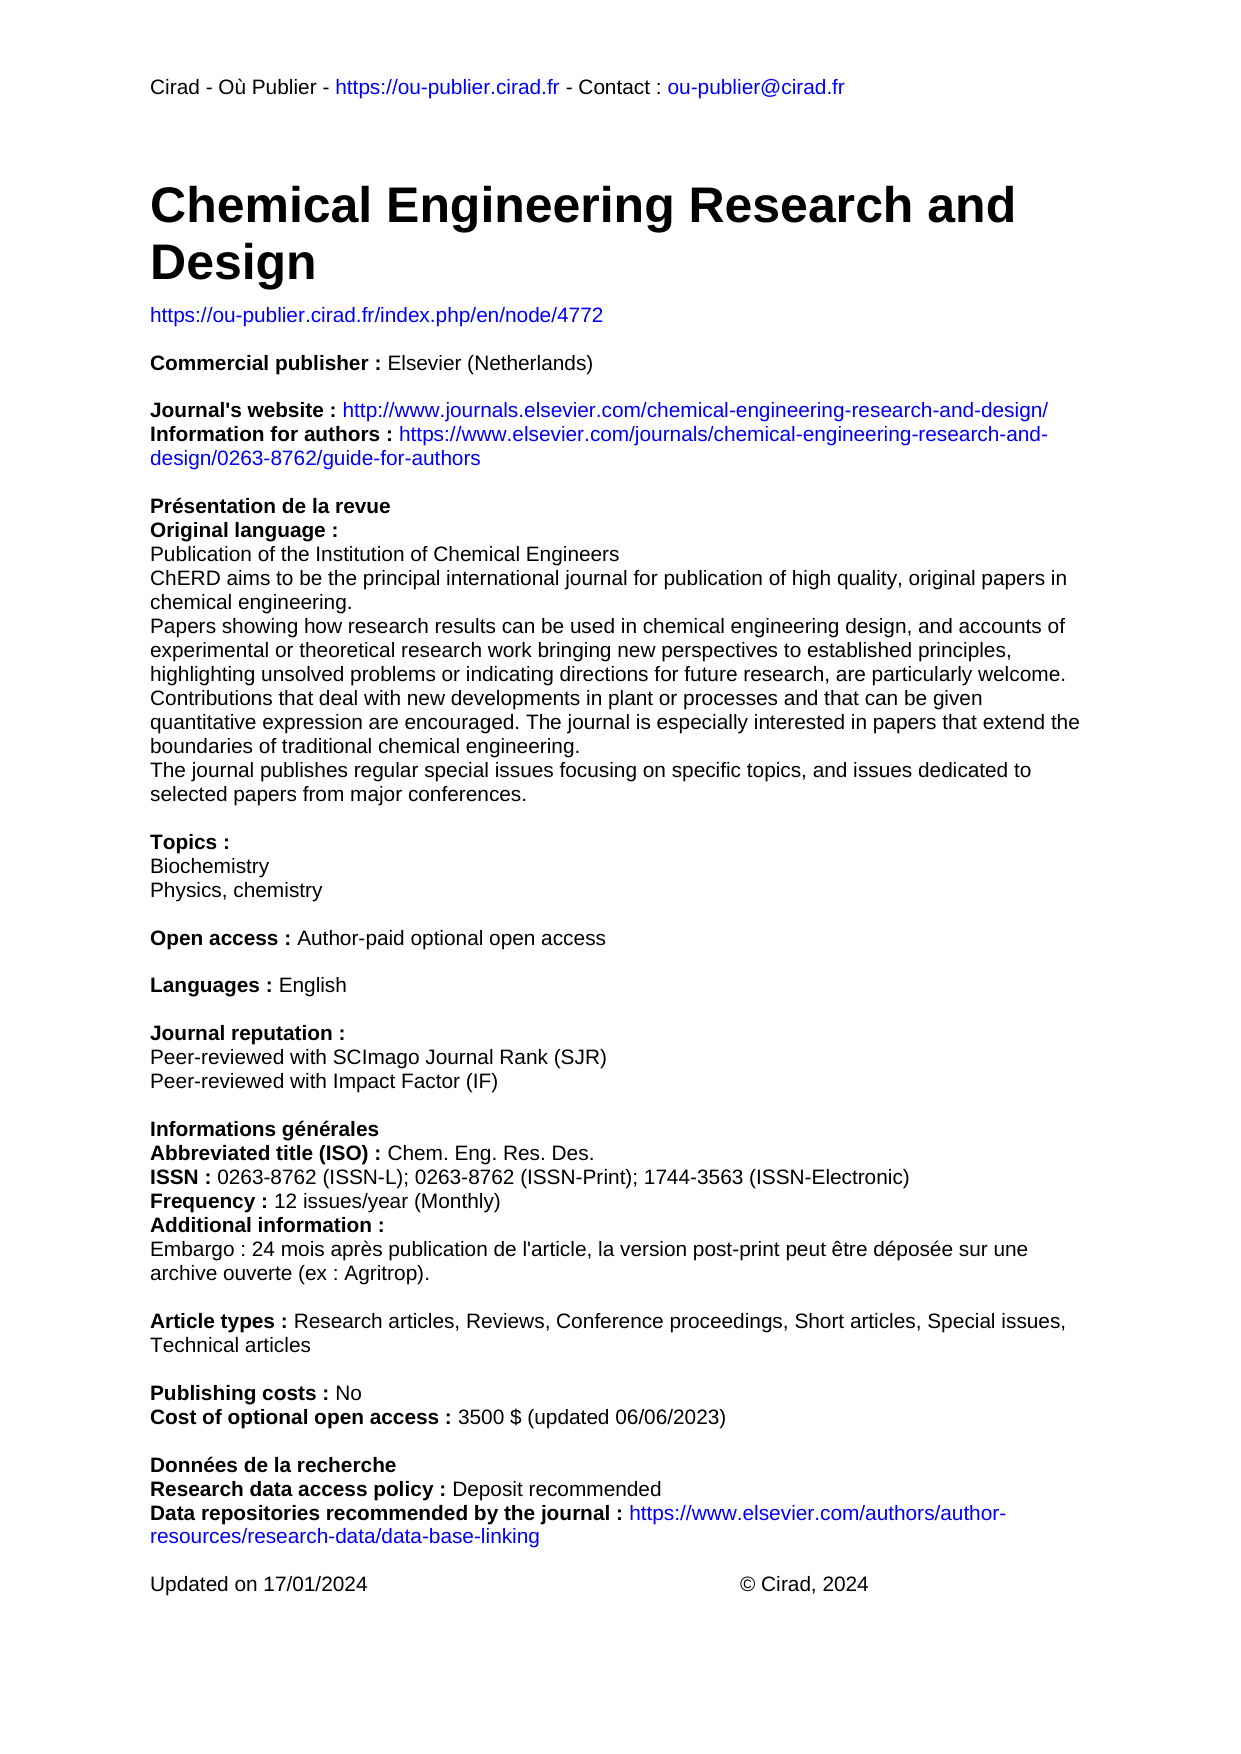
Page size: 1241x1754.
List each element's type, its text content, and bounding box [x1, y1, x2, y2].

text https://ou-publier.cirad.fr/index.php/en/node/4772 [150, 302, 1090, 326]
text Article types : Research articles, Reviews, Conference proceedings, Short articles, Special issues, Technical articlesPublishing costs : NoCost of optional open access : 3500 $ (updated 06/06/2023)Données de la rechercheResearch data access policy : Deposit recommendedData repositories recommended by the journal : https://www.elsevier.com/authors/author-resources/research-data/data-base-linkingUpdated on 17/01/2024 © Cirad, 2024 [150, 1285, 1090, 1596]
text Embargo : 24 mois après publication de l'article, la version post-print peut être déposée sur une archive ouverte (ex : Agritrop). [150, 1237, 1090, 1285]
text Commercial publisher : Elsevier (Netherlands)Journal's website : http://www.journals.elsevier.com/chemical-engineering-research-and-design/Information for authors : https://www.elsevier.com/journals/chemical-engineering-research-and-design/0263-8762/guide-for-authorsPrésentation de la revueOriginal language : [150, 326, 1090, 542]
text Publication of the Institution of Chemical EngineersChERD aims to be the principal international journal for publication of high quality, original papers in chemical engineering.Papers showing how research results can be used in chemical engineering design, and accounts of experimental or theoretical research work bringing new perspectives to established principles, highlighting unsolved problems or indicating directions for future research, are particularly welcome. Contributions that deal with new developments in plant or processes and that can be given quantitative expression are encouraged. The journal is especially interested in papers that extend the boundaries of traditional chemical engineering.The journal publishes regular special issues focusing on specific topics, and issues dedicated to selected papers from major conferences. [150, 542, 1090, 806]
subtitle Chemical Engineering Research and Design [150, 175, 1090, 290]
text Topics : BiochemistryPhysics, chemistryOpen access : Author-paid optional open accessLanguages : EnglishJournal reputation : Peer-reviewed with SCImago Journal Rank (SJR)Peer-reviewed with Impact Factor (IF)Informations généralesAbbreviated title (ISO) : Chem. Eng. Res. Des.ISSN : 0263-8762 (ISSN-L); 0263-8762 (ISSN-Print); 1744-3563 (ISSN-Electronic)Frequency : 12 issues/year (Monthly)Additional information : [150, 829, 1090, 1237]
